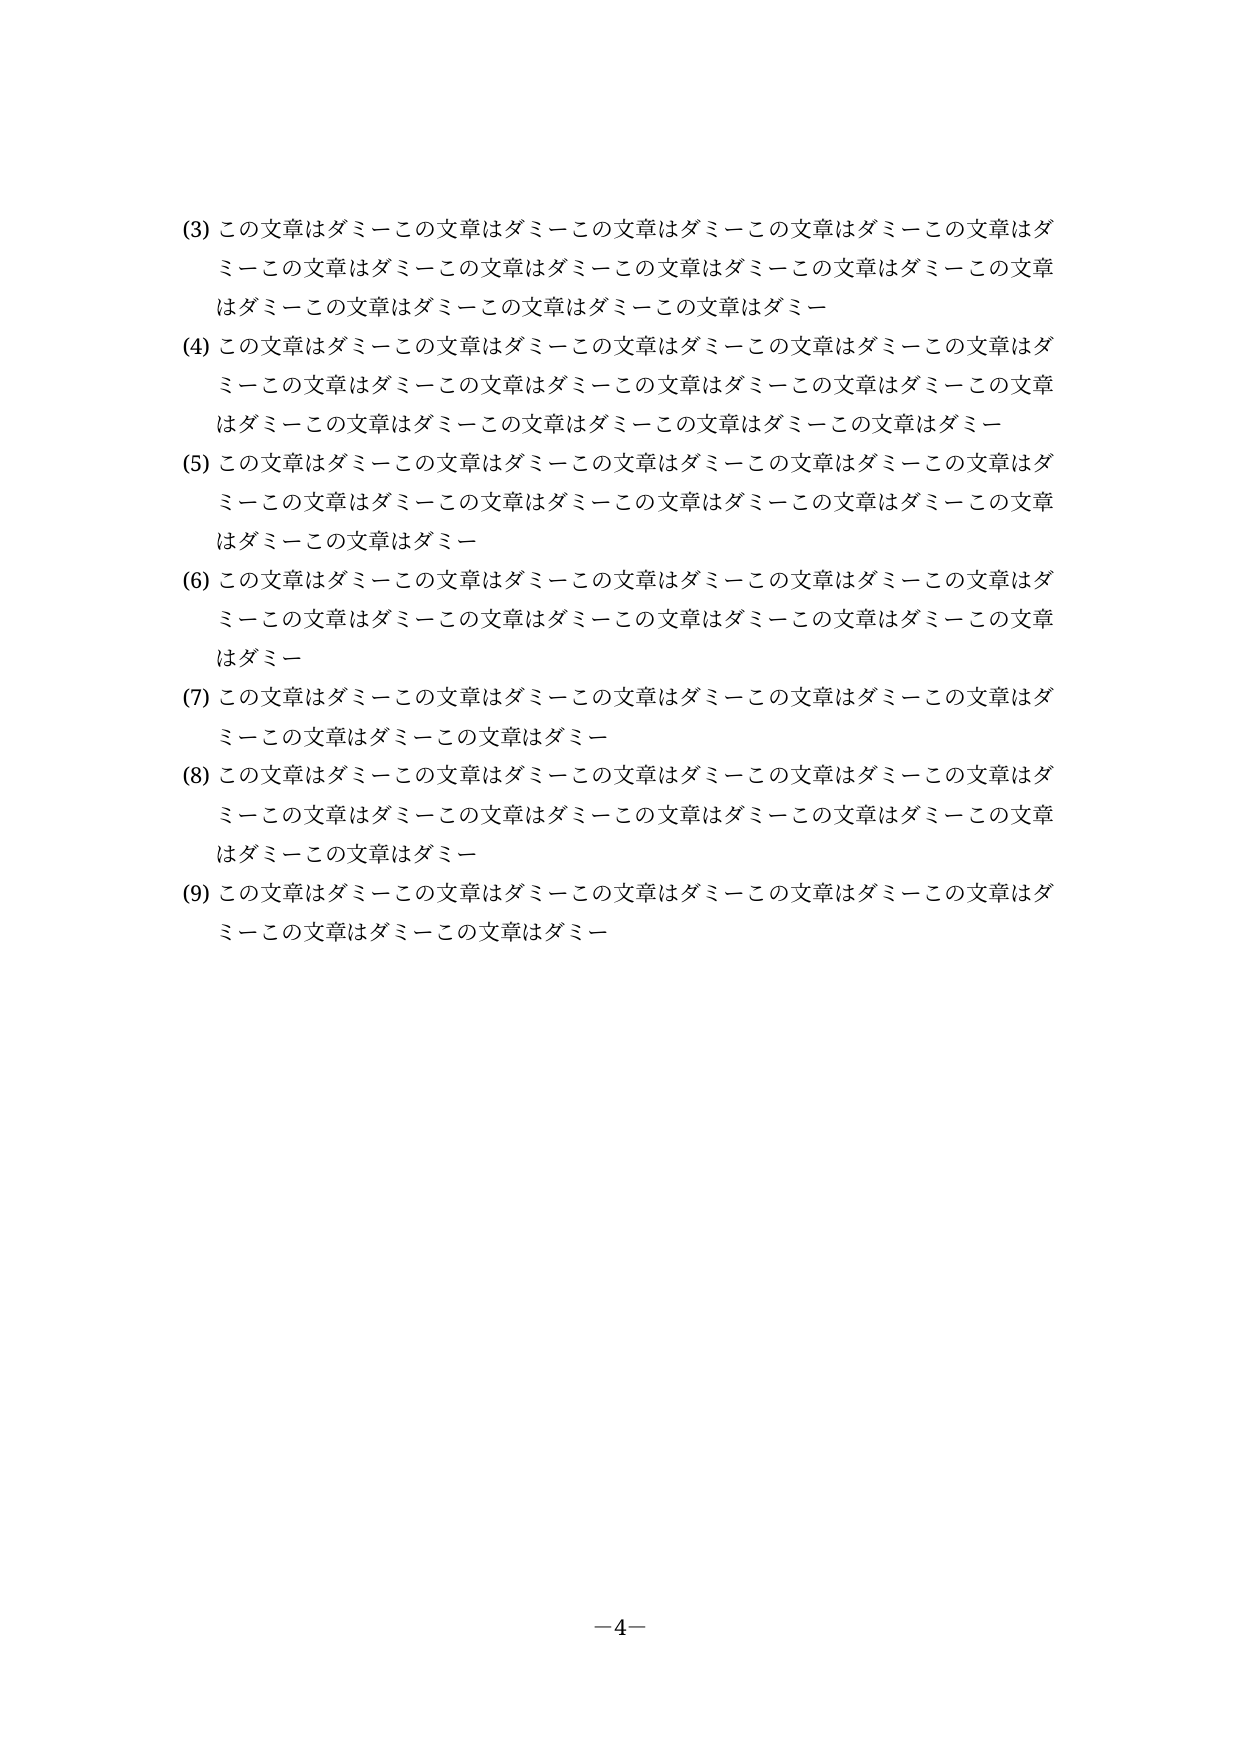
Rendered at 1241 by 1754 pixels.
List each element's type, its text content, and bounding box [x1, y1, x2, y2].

text (4) この文章はダミーこの文章はダミーこの文章はダミーこの文章はダミーこの文章はダミーこの文章はダミーこの文章はダミーこの文章はダミーこの文章はダミーこの文章はダミーこの文章はダミーこの文章はダミーこの文章はダミーこの文章はダミー [182, 325, 1058, 442]
text (8) この文章はダミーこの文章はダミーこの文章はダミーこの文章はダミーこの文章はダミーこの文章はダミーこの文章はダミーこの文章はダミーこの文章はダミーこの文章はダミーこの文章はダミー [182, 755, 1058, 872]
text (3) この文章はダミーこの文章はダミーこの文章はダミーこの文章はダミーこの文章はダミーこの文章はダミーこの文章はダミーこの文章はダミーこの文章はダミーこの文章はダミーこの文章はダミーこの文章はダミーこの文章はダミー [182, 208, 1058, 325]
text (9) この文章はダミーこの文章はダミーこの文章はダミーこの文章はダミーこの文章はダミーこの文章はダミーこの文章はダミー [182, 872, 1058, 950]
text (5) この文章はダミーこの文章はダミーこの文章はダミーこの文章はダミーこの文章はダミーこの文章はダミーこの文章はダミーこの文章はダミーこの文章はダミーこの文章はダミーこの文章はダミー [182, 442, 1058, 560]
text (7) この文章はダミーこの文章はダミーこの文章はダミーこの文章はダミーこの文章はダミーこの文章はダミーこの文章はダミー [182, 677, 1058, 755]
text (6) この文章はダミーこの文章はダミーこの文章はダミーこの文章はダミーこの文章はダミーこの文章はダミーこの文章はダミーこの文章はダミーこの文章はダミーこの文章はダミー [182, 560, 1058, 677]
